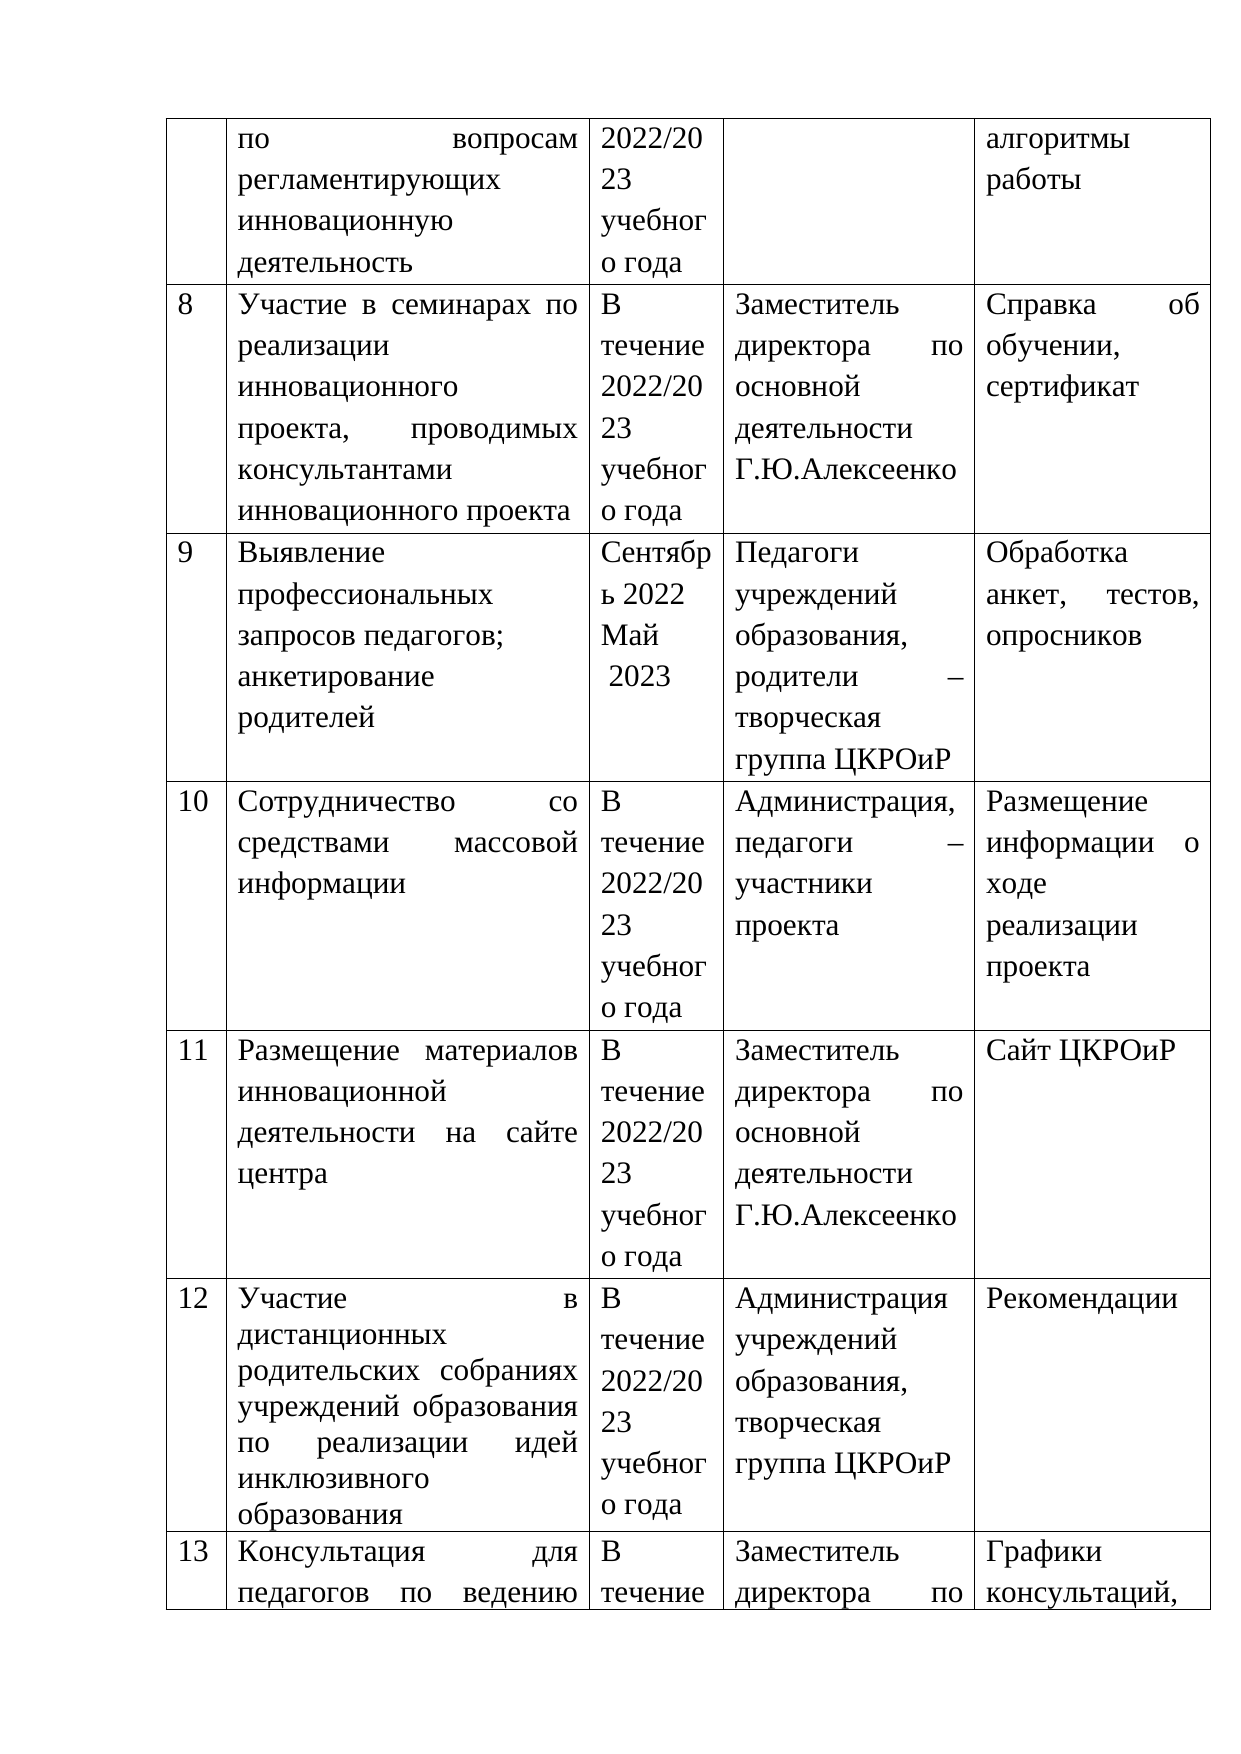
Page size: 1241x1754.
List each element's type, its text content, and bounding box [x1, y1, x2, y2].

table_cell Сентябрь 2022 Май 2023 [590, 534, 723, 781]
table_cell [724, 1532, 974, 1609]
table_cell Обработка анкет, тестов, опросников [975, 534, 1210, 781]
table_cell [724, 119, 974, 284]
table_cell Заместитель директора по основной деятельности Г.Ю.Алексеенко [724, 1031, 974, 1278]
table_cell 11 [167, 1031, 226, 1278]
table_cell 9 [167, 534, 226, 781]
table_cell 13 [167, 1532, 226, 1609]
table_cell Педагоги учреждений образования, родители –творческая группа ЦКРОиР [724, 534, 974, 781]
table_cell Заместитель директора по основной деятельности Г.Ю.Алексеенко [724, 285, 974, 533]
table_cell В течение 2022/2023 учебного года [590, 285, 723, 533]
table_cell В течение 2022/2023 учебного года [590, 1279, 723, 1531]
table_cell Размещение материалов инновационной деятельности на сайте центра [227, 1031, 589, 1278]
table_cell В течение 2022/2023 учебного года [590, 782, 723, 1030]
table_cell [975, 119, 1210, 284]
table_cell Администрация, педагоги – участники проекта [724, 782, 974, 1030]
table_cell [590, 119, 723, 284]
table_cell Выявление профессиональных запросов педагогов; анкетирование родителей [227, 534, 589, 781]
table_cell Администрация учреждений образования, творческая группа ЦКРОиР [724, 1279, 974, 1531]
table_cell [590, 1532, 723, 1609]
table_cell 7 [167, 119, 226, 284]
table_cell Участие в дистанционных родительских собраниях учреждений образования по реализации идей инклюзивного образования [227, 1279, 589, 1531]
table_cell Размещение информации о ходе реализации проекта [975, 782, 1210, 1030]
table_cell Сотрудничество со средствами массовой информации [227, 782, 589, 1030]
table_cell Участие в семинарах по реализации инновационного проекта, проводимых консультантами инновационного проекта [227, 285, 589, 533]
table_cell Справка об обучении, сертификат [975, 285, 1210, 533]
table_cell В течение 2022/2023 учебного года [590, 1031, 723, 1278]
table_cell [975, 1532, 1210, 1609]
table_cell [227, 119, 589, 284]
table_cell Рекомендации [975, 1279, 1210, 1531]
table_cell 8 [167, 285, 226, 533]
table_cell 12 [167, 1279, 226, 1531]
table_cell 10 [167, 782, 226, 1030]
table_cell Сайт ЦКРОиР [975, 1031, 1210, 1278]
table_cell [227, 1532, 589, 1609]
